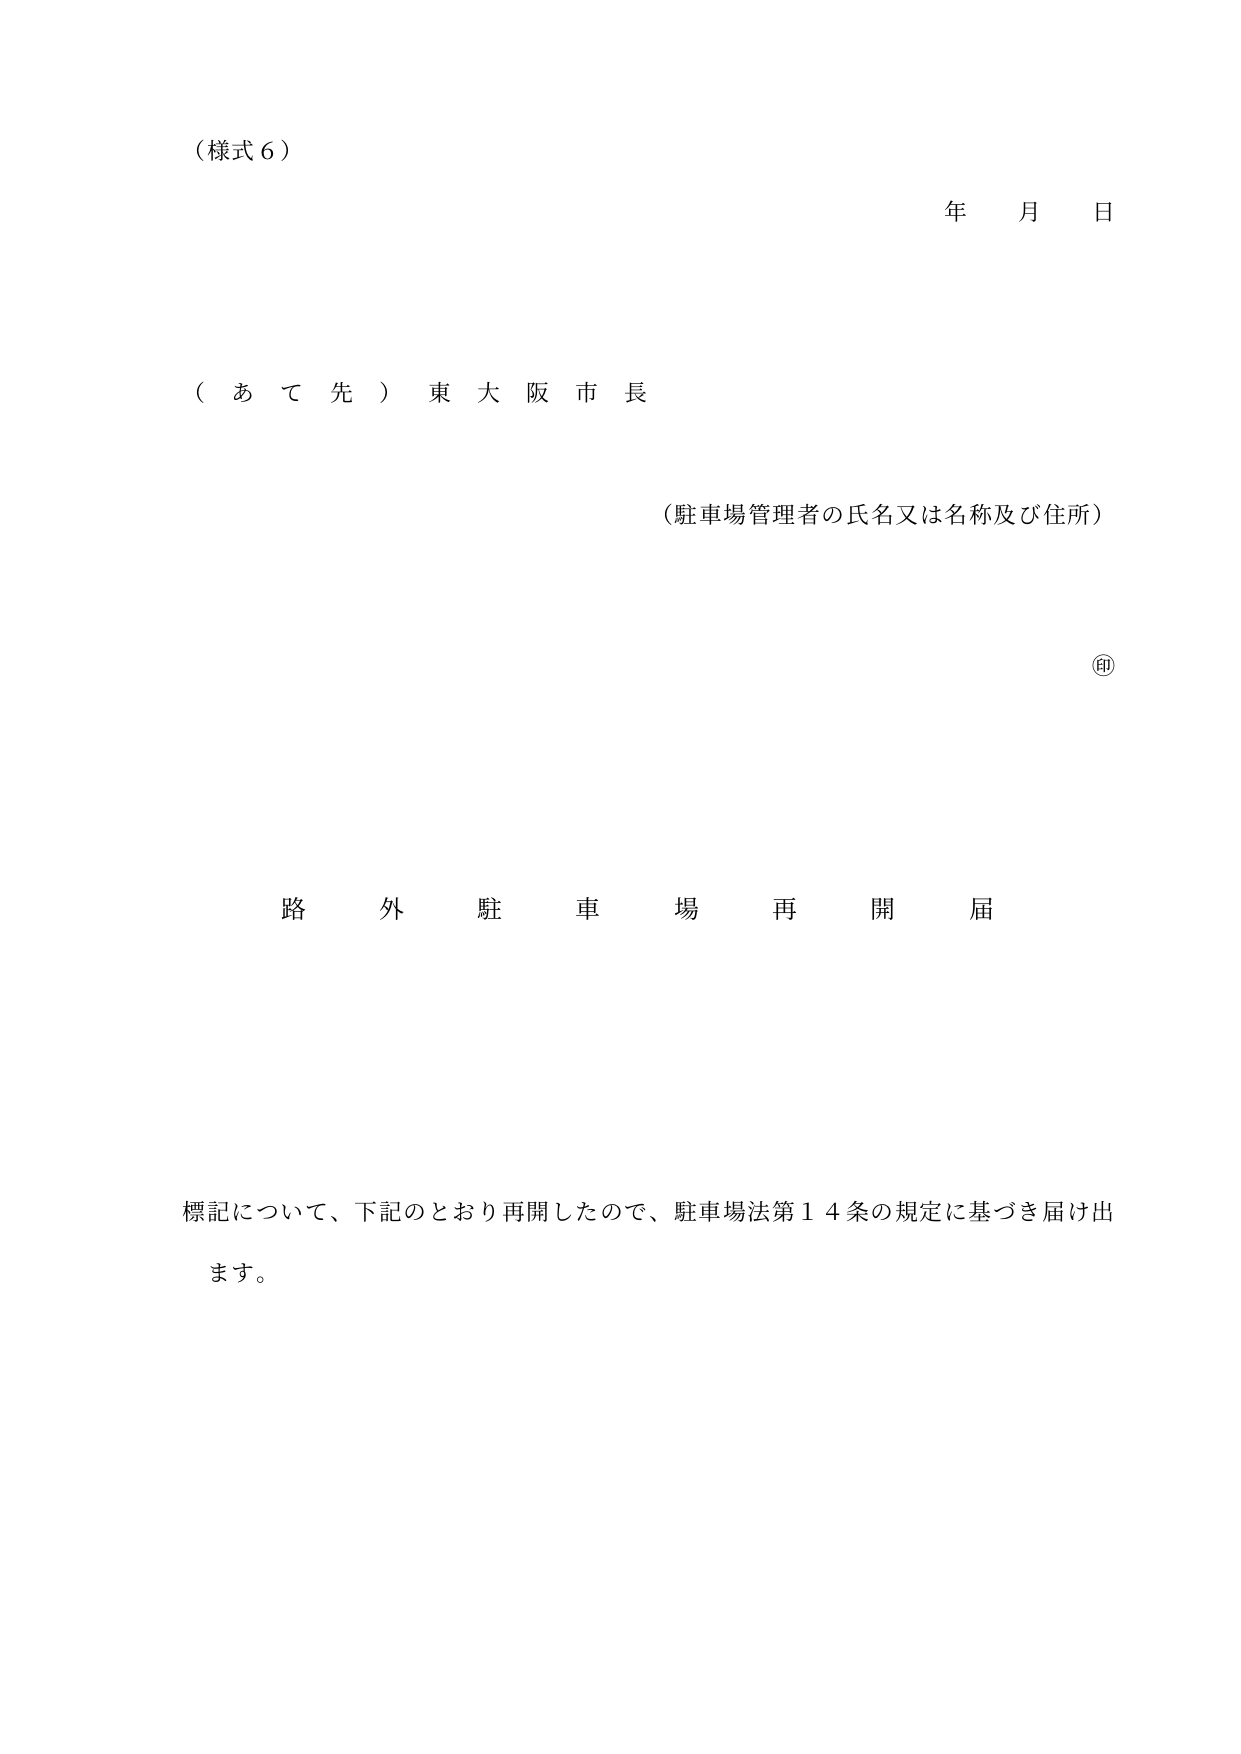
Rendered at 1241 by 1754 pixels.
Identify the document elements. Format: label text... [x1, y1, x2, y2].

text 標記について、下記のとおり再開したので、駐車場法第１４条の規定に基づき届け出ます。 [182, 1180, 1117, 1301]
text 路 外 駐 車 場 再 開 届 [182, 877, 1117, 938]
text （ あ て 先 ） 東 大 阪 市 長 [182, 362, 1117, 422]
text （様式６） [182, 119, 1117, 180]
text 年 月 日 [182, 180, 1117, 240]
text ㊞ [182, 634, 1117, 695]
text （駐車場管理者の氏名又は名称及び住所） [182, 483, 1117, 543]
